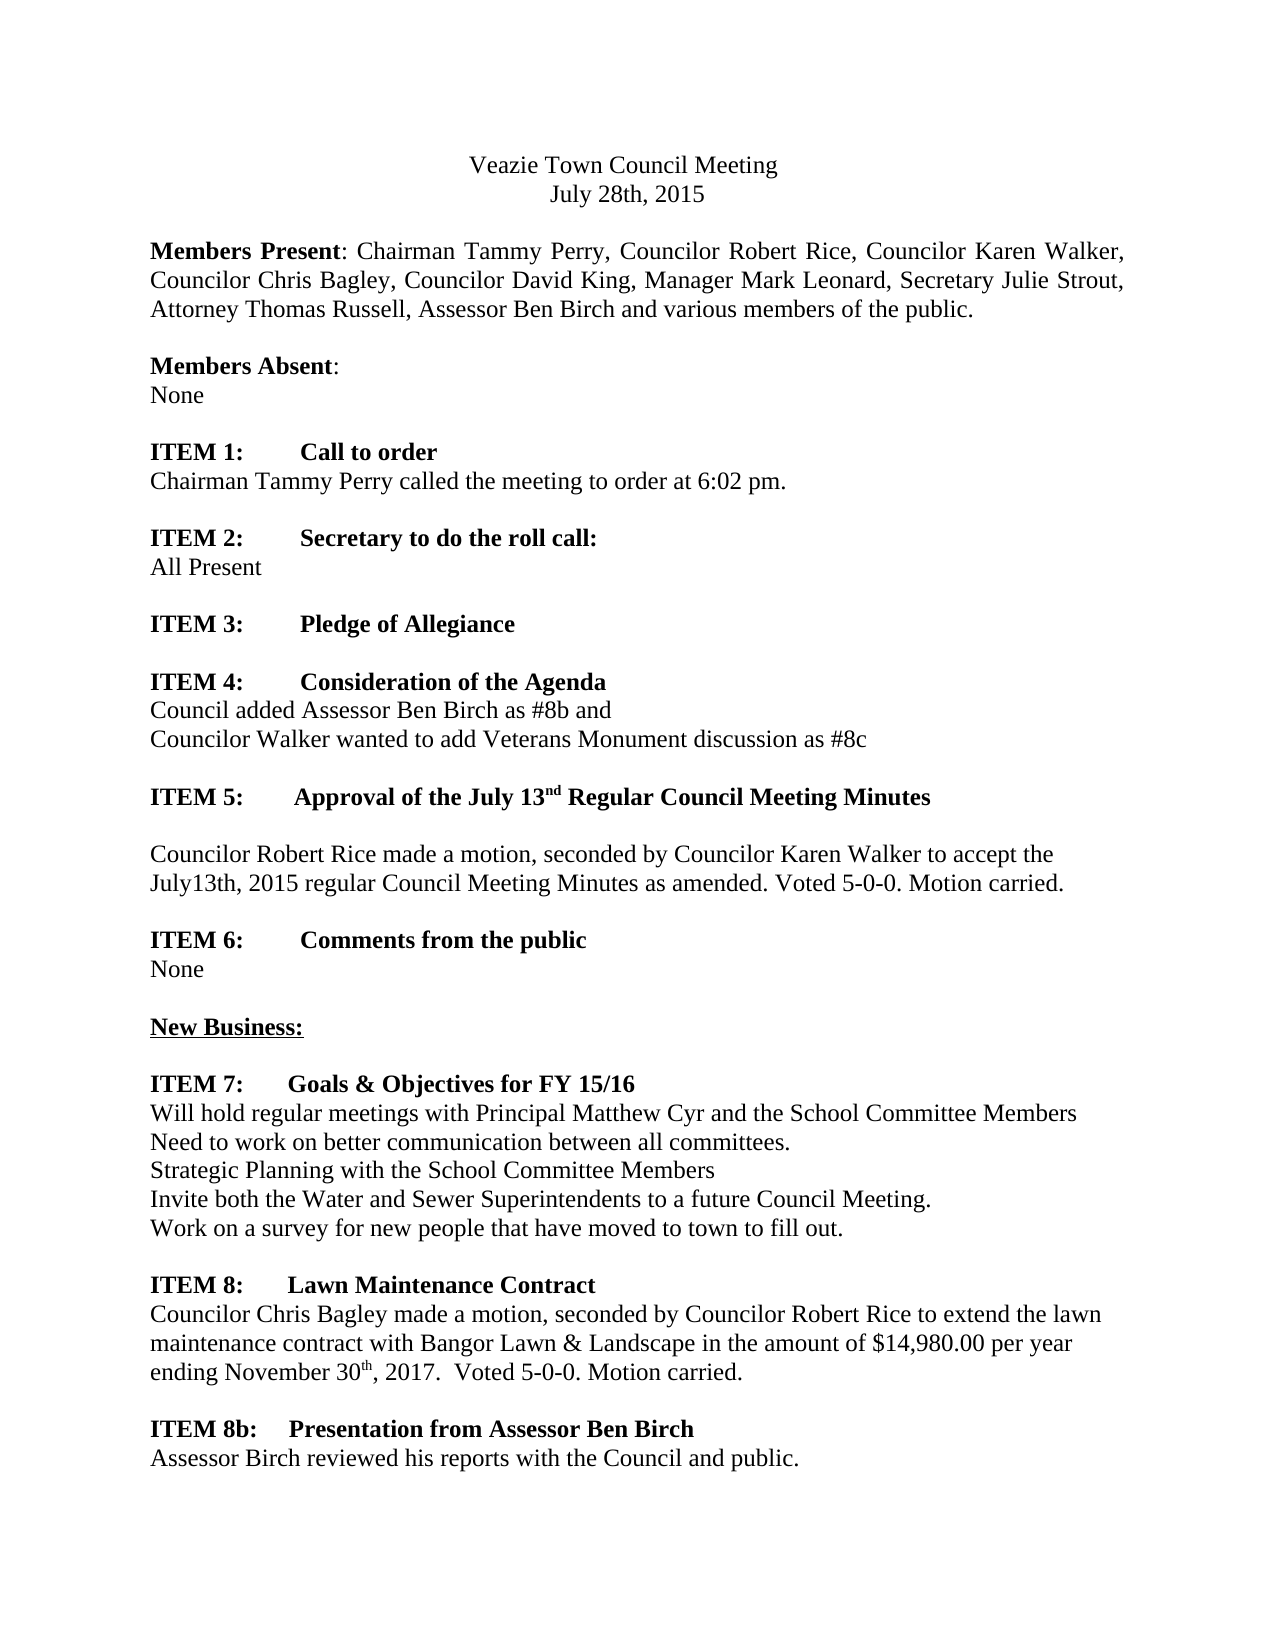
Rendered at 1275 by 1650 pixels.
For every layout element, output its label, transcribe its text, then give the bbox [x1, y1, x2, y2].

text Councilor Robert Rice made a motion, seconded by Councilor Karen Walker to accept the July13th, 2015 regular Council Meeting Minutes as amended. Voted 5-0-0. Motion carried. [150, 839, 1125, 897]
text ITEM 4: Consideration of the Agenda [150, 667, 1125, 696]
text Councilor Chris Bagley made a motion, seconded by Councilor Robert Rice to extend the lawn maintenance contract with Bangor Lawn & Landscape in the amount of $14,980.00 per year ending November 30th, 2017. Voted 5-0-0. Motion carried. [150, 1299, 1125, 1386]
text None [150, 380, 1125, 409]
text Need to work on better communication between all committees. [150, 1127, 1125, 1156]
text ITEM 3: Pledge of Allegiance [150, 609, 1125, 638]
text All Present [150, 552, 1125, 581]
text ITEM 5: Approval of the July 13nd Regular Council Meeting Minutes [150, 782, 1125, 811]
text Members Absent: [150, 351, 1125, 380]
text ITEM 8: Lawn Maintenance Contract [150, 1271, 1125, 1299]
text None [150, 954, 1125, 983]
text ITEM 2: Secretary to do the roll call: [150, 523, 1125, 552]
text Council added Assessor Ben Birch as #8b and [150, 696, 1125, 724]
text New Business: [150, 1012, 1125, 1041]
text Councilor Walker wanted to add Veterans Monument discussion as #8c [150, 724, 1125, 753]
text July 28th, 2015 [150, 179, 1125, 207]
text Work on a survey for new people that have moved to town to fill out. [150, 1213, 1125, 1242]
text Strategic Planning with the School Committee Members [150, 1156, 1125, 1184]
text Will hold regular meetings with Principal Matthew Cyr and the School Committee Members [150, 1098, 1125, 1127]
text Assessor Birch reviewed his reports with the Council and public. [150, 1443, 1125, 1472]
text ITEM 8b: Presentation from Assessor Ben Birch [150, 1414, 1125, 1443]
text ITEM 1: Call to order [150, 437, 1125, 466]
text Invite both the Water and Sewer Superintendents to a future Council Meeting. [150, 1184, 1125, 1213]
text Members Present: Chairman Tammy Perry, Councilor Robert Rice, Councilor Karen Walker, Councilor Chris Bagley, Councilor David King, Manager Mark Leonard, Secretary Julie Strout, Attorney Thomas Russell, Assessor Ben Birch and various members of the public. [150, 236, 1125, 322]
text Chairman Tammy Perry called the meeting to order at 6:02 pm. [150, 466, 1125, 495]
text Veazie Town Council Meeting [150, 150, 1125, 179]
text ITEM 7: Goals & Objectives for FY 15/16 [150, 1069, 1125, 1098]
text ITEM 6: Comments from the public [150, 926, 1125, 954]
